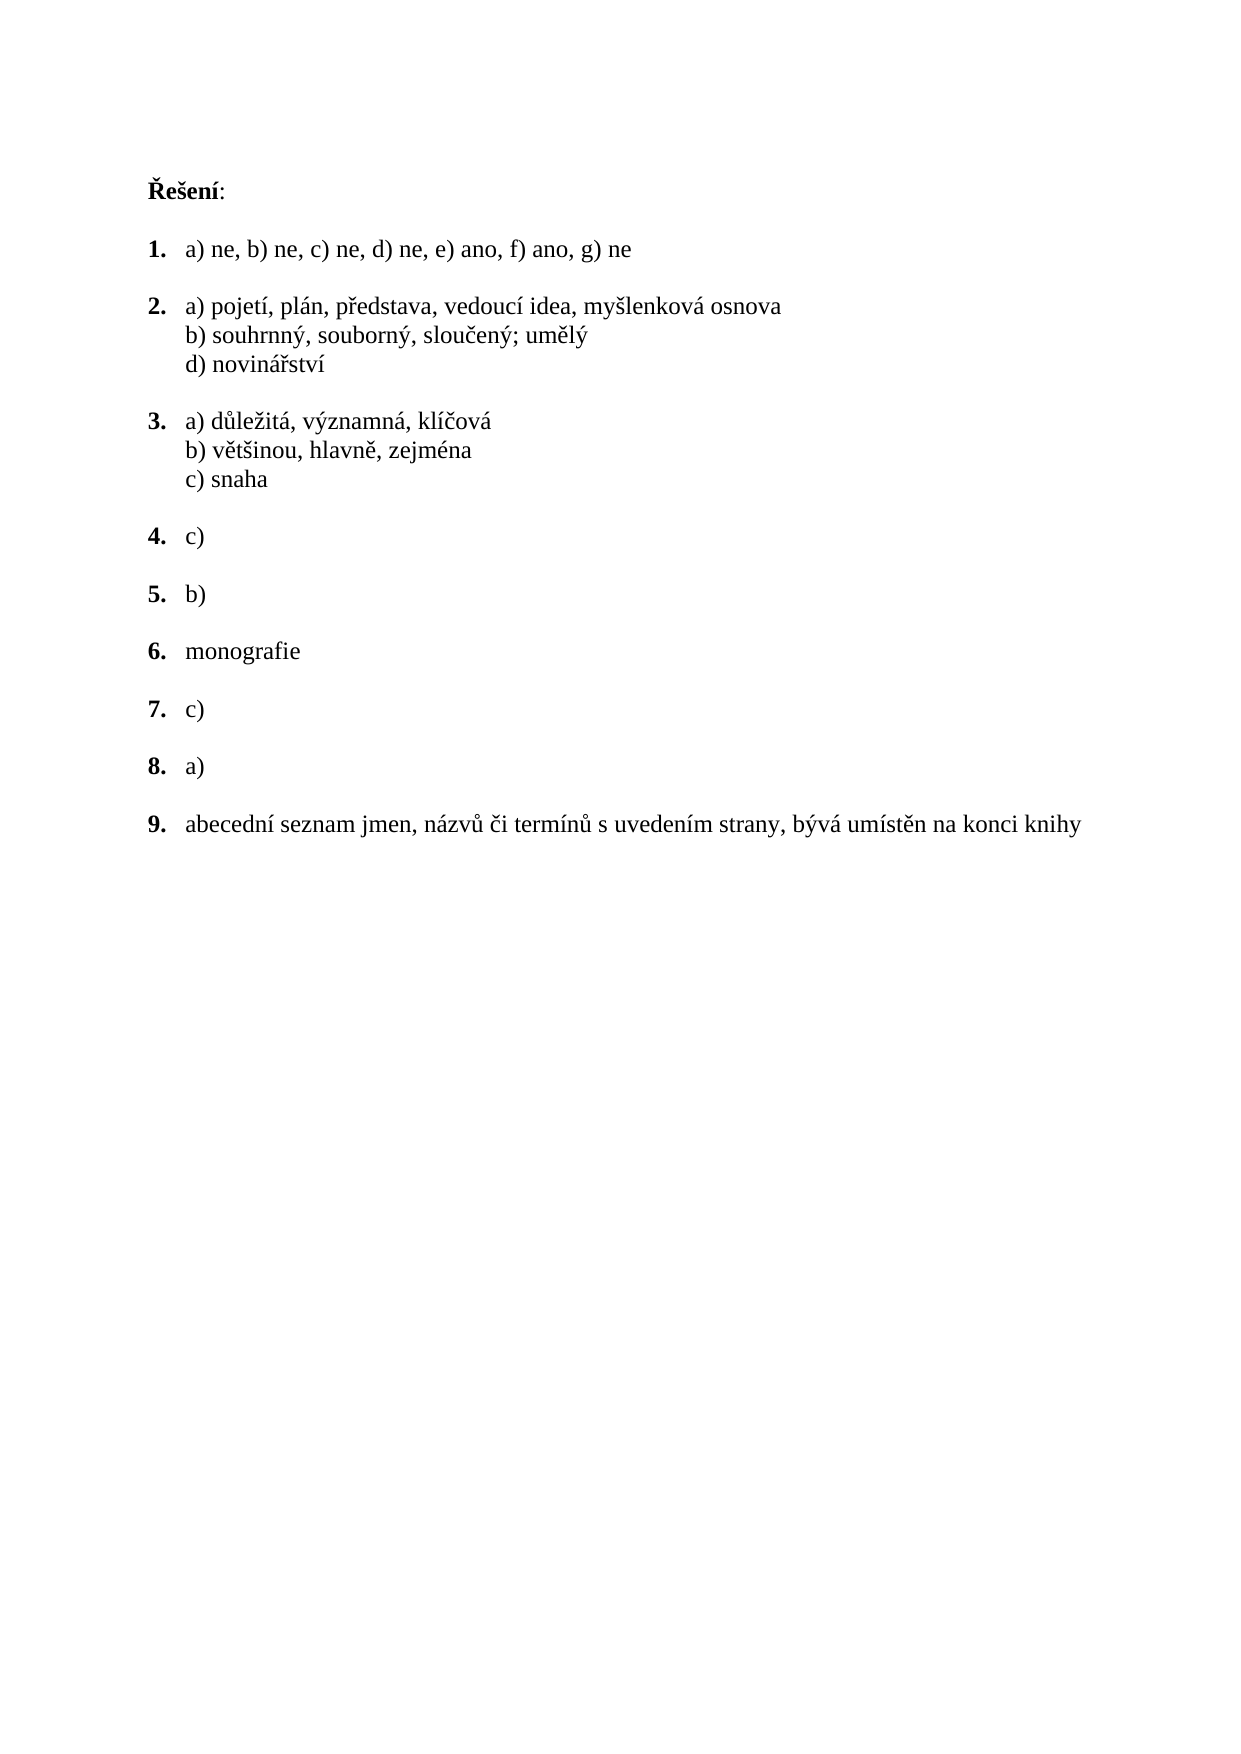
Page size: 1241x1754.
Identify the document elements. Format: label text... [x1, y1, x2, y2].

list b) většinou, hlavně, zejména [185, 435, 1093, 464]
text d) novinářství [185, 349, 1093, 378]
list b) [148, 579, 1093, 608]
list abecední seznam jmen, názvů či termínů s uvedením strany, bývá umístěn na konci knihy [148, 809, 1093, 838]
list c) [148, 694, 1093, 723]
list c) [148, 521, 1093, 550]
text b) souhrnný, souborný, sloučený; umělý [185, 320, 1093, 349]
list a) [148, 751, 1093, 780]
list a) ne, b) ne, c) ne, d) ne, e) ano, f) ano, g) ne [148, 234, 1093, 263]
list monografie [148, 636, 1093, 665]
text Řešení: [148, 176, 1093, 205]
list a) pojetí, plán, představa, vedoucí idea, myšlenková osnova [148, 291, 1093, 320]
list c) snaha [185, 464, 1093, 493]
list a) důležitá, významná, klíčová [148, 406, 1093, 435]
